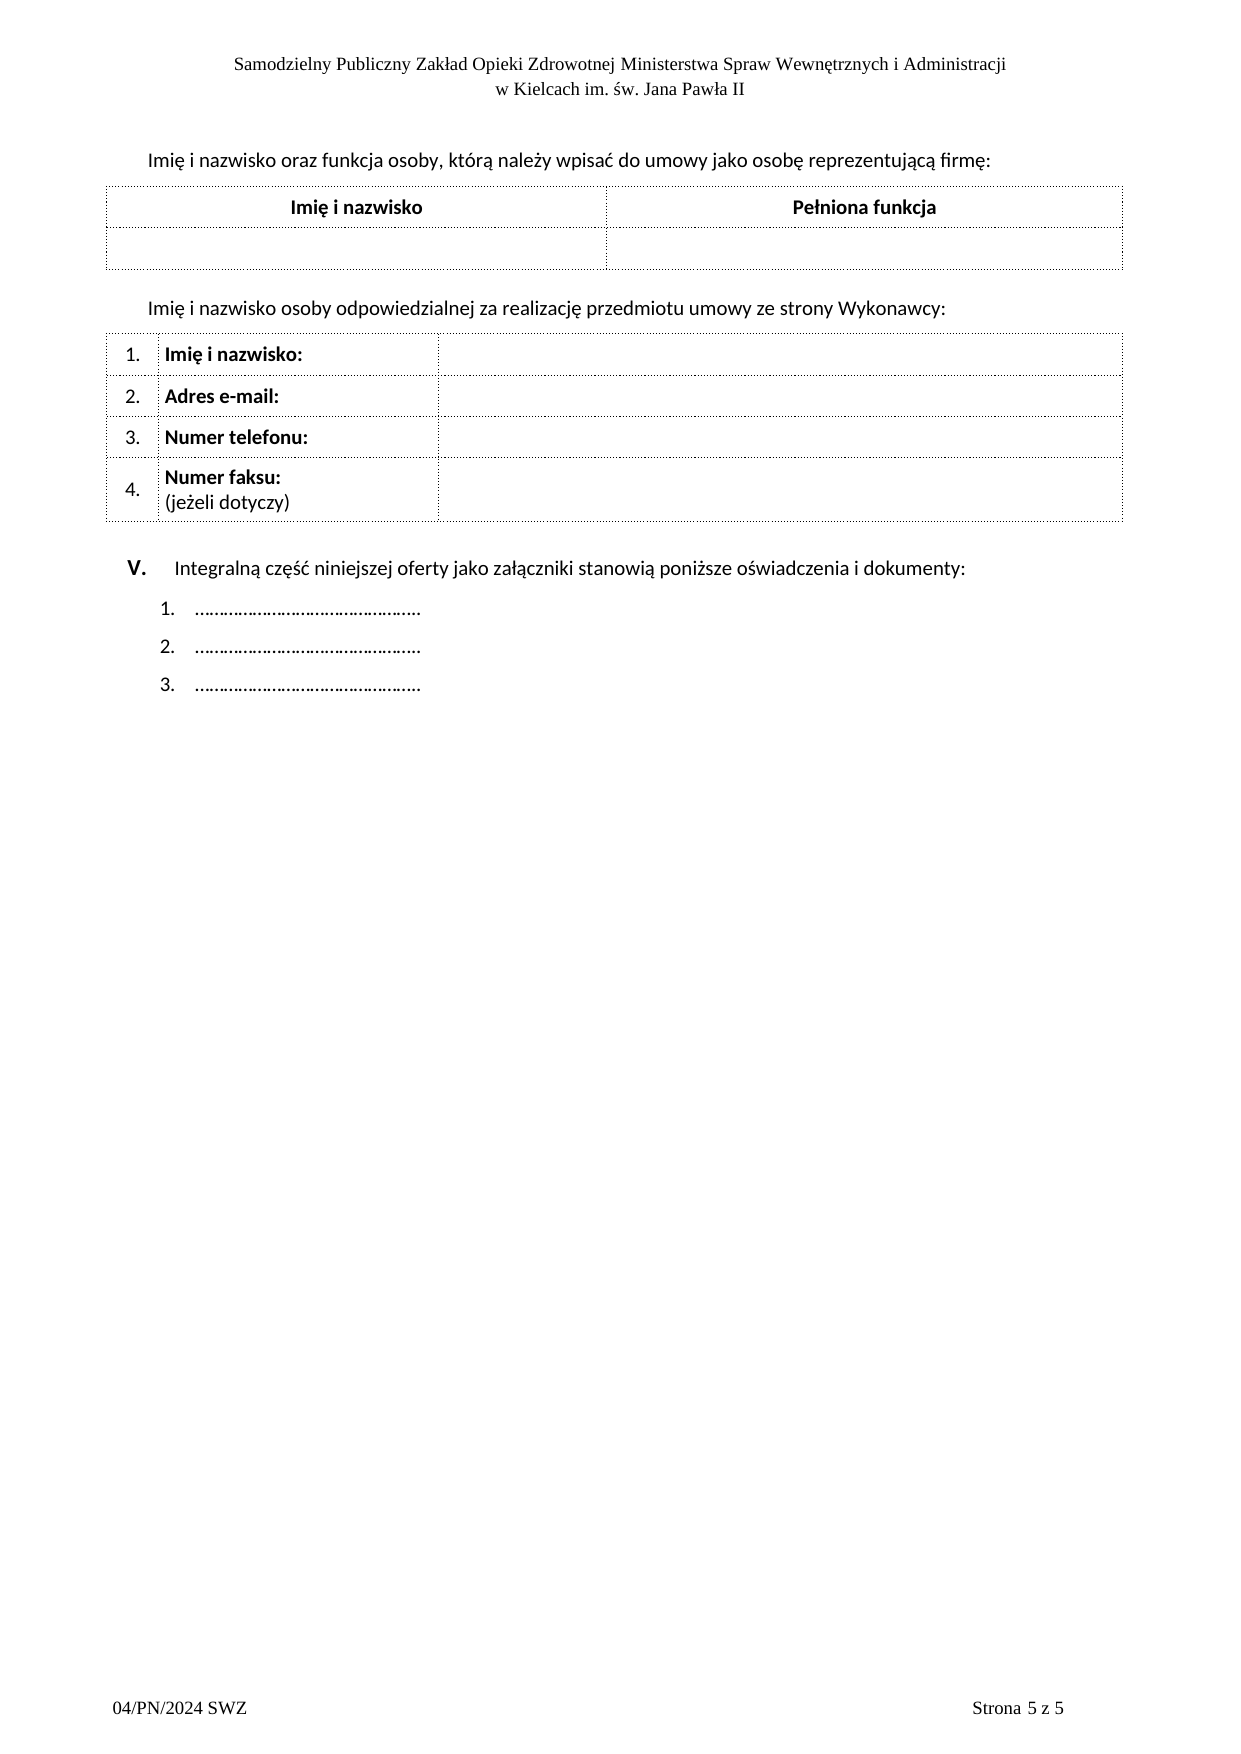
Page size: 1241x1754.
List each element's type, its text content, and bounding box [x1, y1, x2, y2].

text Imię i nazwisko oraz funkcja osoby, którą należy wpisać do umowy jako osobę reprezentującą firmę: [148, 148, 1128, 173]
table_header Pełniona funkcja [607, 186, 1122, 227]
text Imię i nazwisko osoby odpowiedzialnej za realizację przedmiotu umowy ze strony Wykonawcy: [148, 295, 1128, 320]
table_header 1. [106, 333, 159, 374]
table_cell [106, 227, 607, 268]
table_header [439, 333, 1122, 374]
table_cell 3. [106, 416, 159, 457]
table_cell [439, 375, 1122, 416]
table_cell [607, 227, 1122, 268]
table_cell 4. [106, 457, 159, 521]
list ……………………………………….. [159, 633, 1128, 659]
table_cell [439, 457, 1122, 521]
list ……………………………………….. [159, 672, 1128, 697]
table_cell Adres e-mail: [159, 375, 439, 416]
table_cell Numer faksu: (jeżeli dotyczy) [159, 457, 439, 521]
list ……………………………………….. [159, 595, 1128, 621]
table_cell Numer telefonu: [159, 416, 439, 457]
table_cell 2. [106, 375, 159, 416]
table_cell [439, 416, 1122, 457]
table_header Imię i nazwisko [106, 186, 607, 227]
table_header Imię i nazwisko: [159, 333, 439, 374]
list Integralną część niniejszej oferty jako załączniki stanowią poniższe oświadczenia i dokumenty: [127, 553, 1128, 581]
